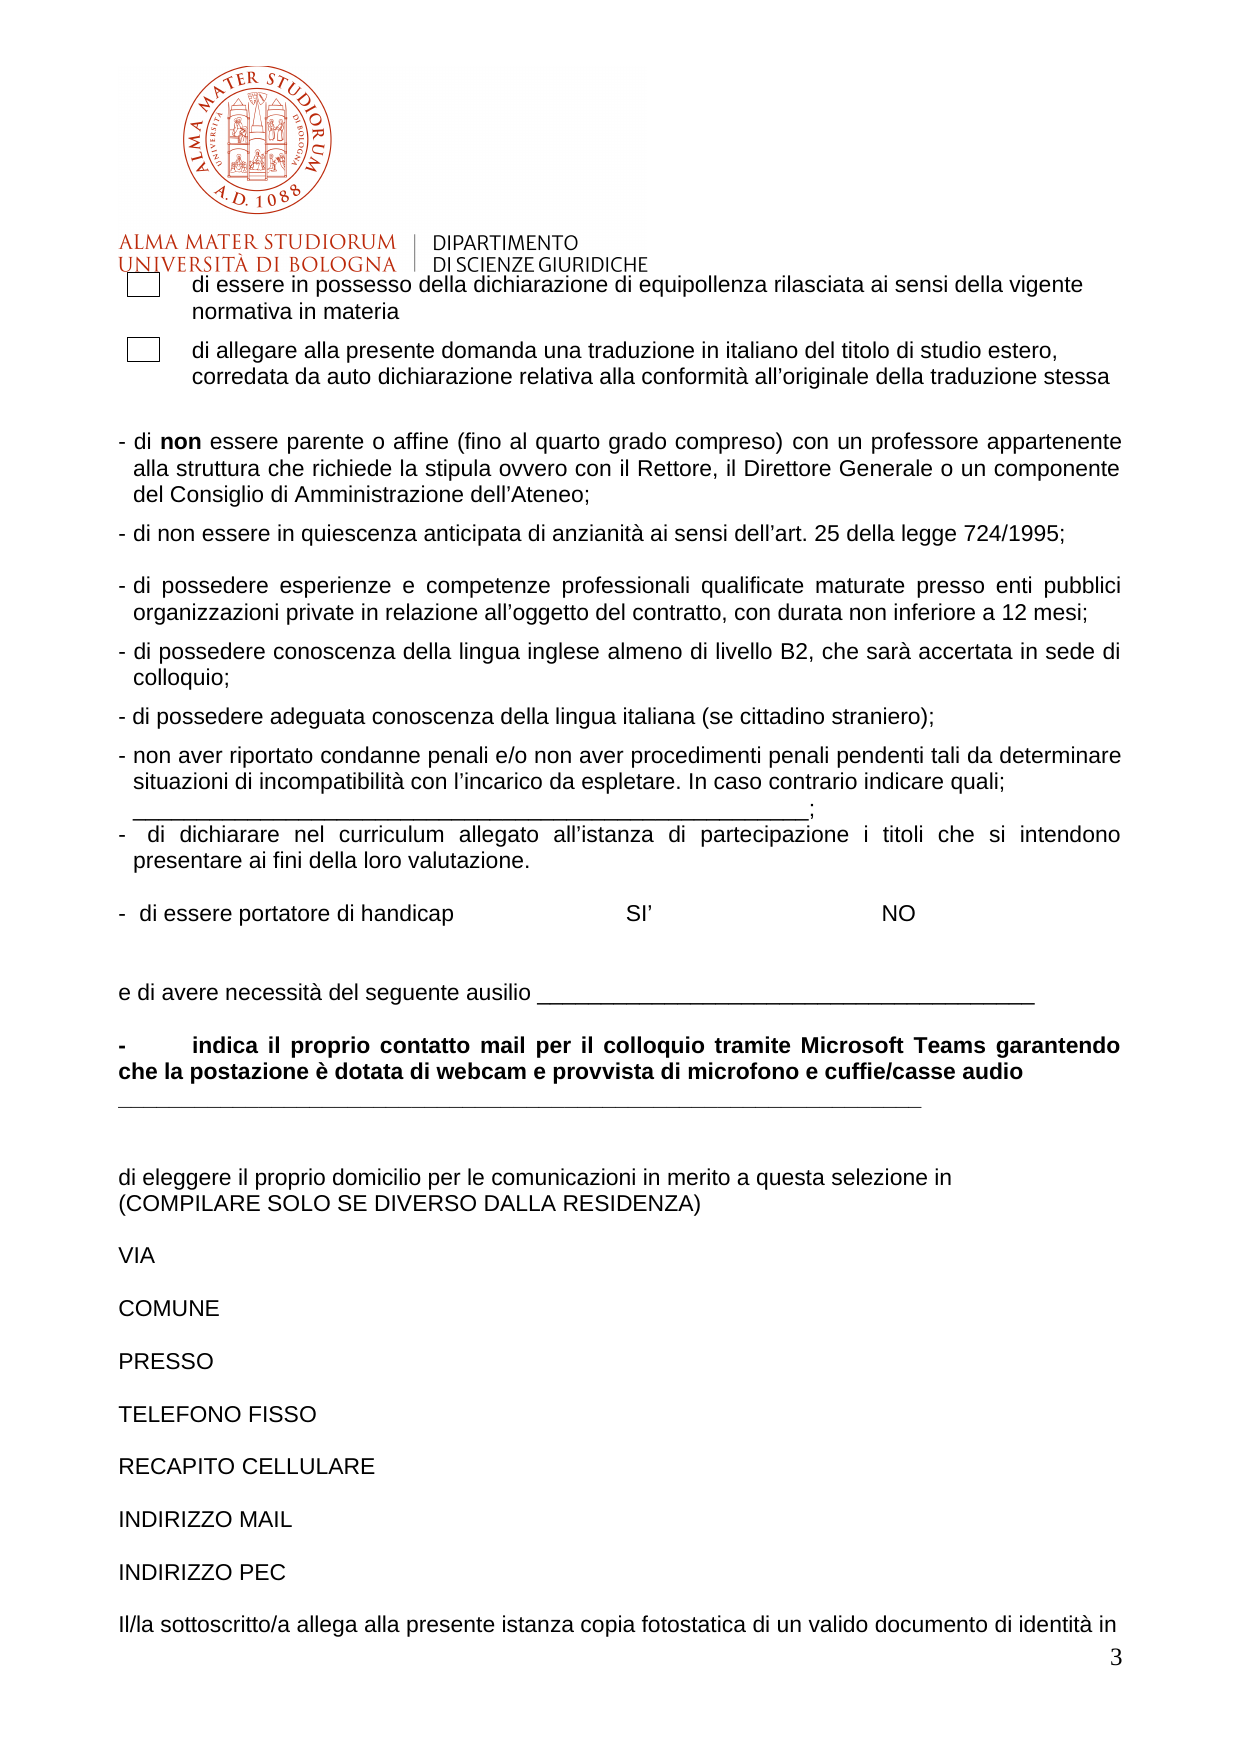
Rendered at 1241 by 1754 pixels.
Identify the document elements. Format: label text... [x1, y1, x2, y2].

text e di avere necessità del seguente ausilio _______________________________________ [118, 979, 1122, 1005]
text _____________________________________________________; [133, 794, 1122, 821]
text - di possedere esperienze e competenze professionali qualificate maturate presso enti pubblici organizzazioni private in relazione all’oggetto del contratto, con durata non inferiore a 12 mesi; [118, 572, 1122, 625]
text di eleggere il proprio domicilio per le comunicazioni in merito a questa selezione in [118, 1163, 1122, 1190]
list di non essere in quiescenza anticipata di anzianità ai sensi dell’art. 25 della legge 724/1995; [118, 520, 1122, 546]
list di essere portatore di handicap SI’ NO [118, 900, 1122, 926]
text - di possedere adeguata conoscenza della lingua italiana (se cittadino straniero); [118, 703, 1122, 729]
text INDIRIZZO PEC [118, 1559, 1122, 1585]
text - indica il proprio contatto mail per il colloquio tramite Microsoft Teams garantendo che la postazione è dotata di webcam e provvista di microfono e cuffie/casse audio [118, 1032, 1122, 1084]
text RECAPITO CELLULARE [118, 1453, 1122, 1480]
text VIA [118, 1242, 1122, 1269]
text Il/la sottoscritto/a allega alla presente istanza copia fotostatica di un valido documento di identità in [118, 1611, 1122, 1638]
text - di non essere parente o affine (fino al quarto grado compreso) con un professore appartenente alla struttura che richiede la stipula ovvero con il Rettore, il Direttore Generale o un componente del Consiglio di Amministrazione dell’Ateneo; [118, 428, 1122, 507]
text TELEFONO FISSO [118, 1401, 1122, 1427]
text di essere in possesso della dichiarazione di equipollenza rilasciata ai sensi della vigente normativa in materia [192, 271, 1122, 324]
text di allegare alla presente domanda una traduzione in italiano del titolo di studio estero, corredata da auto dichiarazione relativa alla conformità all’originale della traduzione stessa [192, 337, 1122, 389]
list non aver riportato condanne penali e/o non aver procedimenti penali pendenti tali da determinare situazioni di incompatibilità con l’incarico da espletare. In caso contrario indicare quali; [118, 742, 1122, 794]
text PRESSO [118, 1348, 1122, 1374]
picture [118, 66, 648, 272]
text COMUNE [118, 1295, 1122, 1322]
text (COMPILARE SOLO SE DIVERSO DALLA RESIDENZA) [118, 1190, 1122, 1216]
text - di possedere conoscenza della lingua inglese almeno di livello B2, che sarà accertata in sede di colloquio; [118, 638, 1122, 690]
text _______________________________________________________________ [118, 1084, 1122, 1111]
text INDIRIZZO MAIL [118, 1506, 1122, 1532]
list di dichiarare nel curriculum allegato all’istanza di partecipazione i titoli che si intendono presentare ai fini della loro valutazione. [118, 821, 1122, 873]
